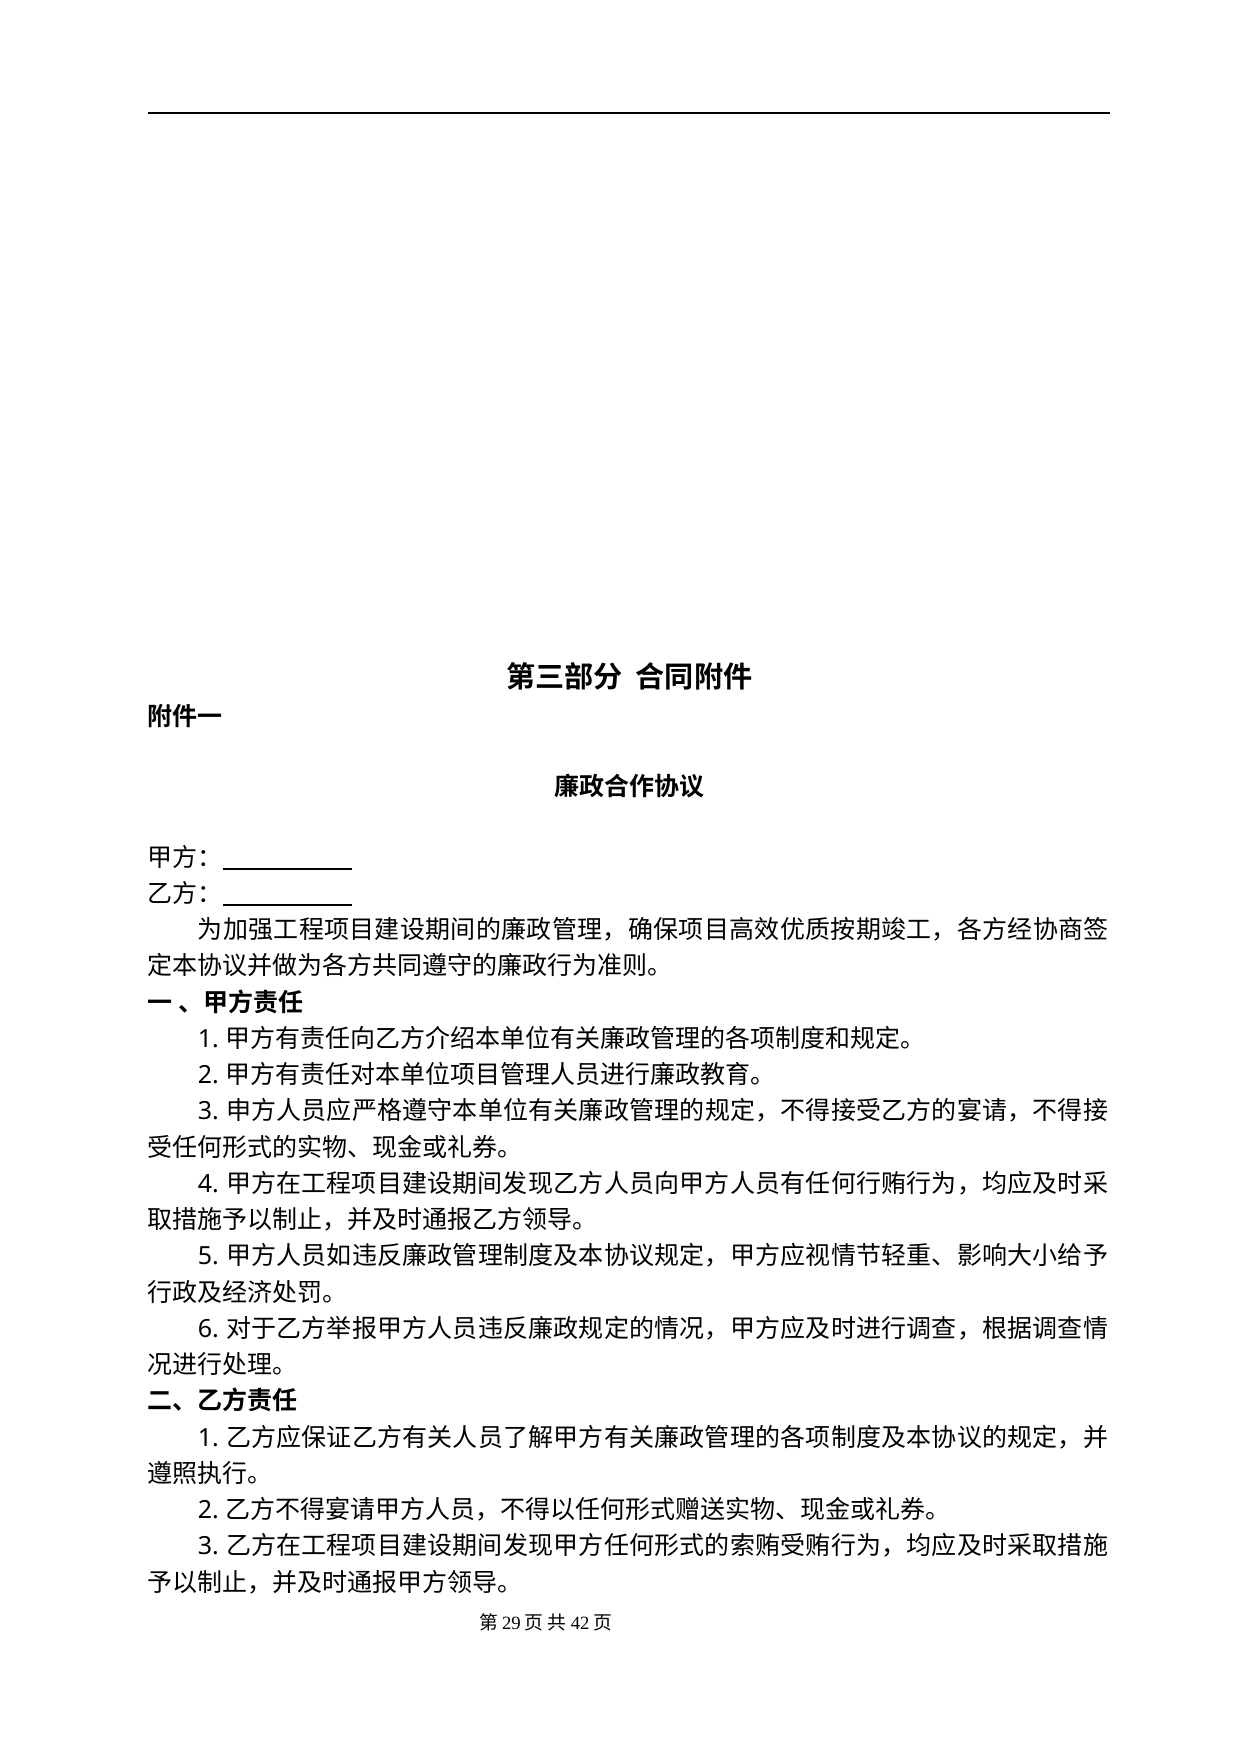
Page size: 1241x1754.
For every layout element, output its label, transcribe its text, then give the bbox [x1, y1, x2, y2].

text 1. 甲方有责任向乙方介绍本单位有关廉政管理的各项制度和规定。 [148, 1018, 1110, 1054]
text 为加强工程项目建设期间的廉政管理，确保项目高效优质按期竣工，各方经协商签定本协议并做为各方共同遵守的廉政行为准则。 [148, 909, 1110, 982]
text 甲方： [148, 837, 1110, 873]
text 3. 乙方在工程项目建设期间发现甲方任何形式的索贿受贿行为，均应及时采取措施予以制止，并及时通报甲方领导。 [148, 1526, 1110, 1598]
text 6. 对于乙方举报甲方人员违反廉政规定的情况，甲方应及时进行调查，根据调查情况进行处理。 [148, 1308, 1110, 1381]
text 4. 甲方在工程项目建设期间发现乙方人员向甲方人员有任何行贿行为，均应及时采取措施予以制止，并及时通报乙方领导。 [148, 1163, 1110, 1236]
text 5. 甲方人员如违反廉政管理制度及本协议规定，甲方应视情节轻重、影响大小给予行政及经济处罚。 [148, 1236, 1110, 1308]
text 二、乙方责任 [148, 1381, 1110, 1417]
text 3. 申方人员应严格遵守本单位有关廉政管理的规定，不得接受乙方的宴请，不得接受任何形式的实物、现金或礼券。 [148, 1091, 1110, 1163]
text 2. 乙方不得宴请甲方人员，不得以任何形式赠送实物、现金或礼券。 [148, 1489, 1110, 1526]
text 附件一 [148, 696, 1110, 733]
text 廉政合作协议 [148, 767, 1110, 803]
text 1. 乙方应保证乙方有关人员了解甲方有关廉政管理的各项制度及本协议的规定，并遵照执行。 [148, 1417, 1110, 1489]
text 第三部分 合同附件 [148, 654, 1110, 696]
text 乙方： [148, 873, 1110, 909]
text 2. 甲方有责任对本单位项目管理人员进行廉政教育。 [148, 1054, 1110, 1091]
text 一 、甲方责任 [148, 982, 1110, 1018]
